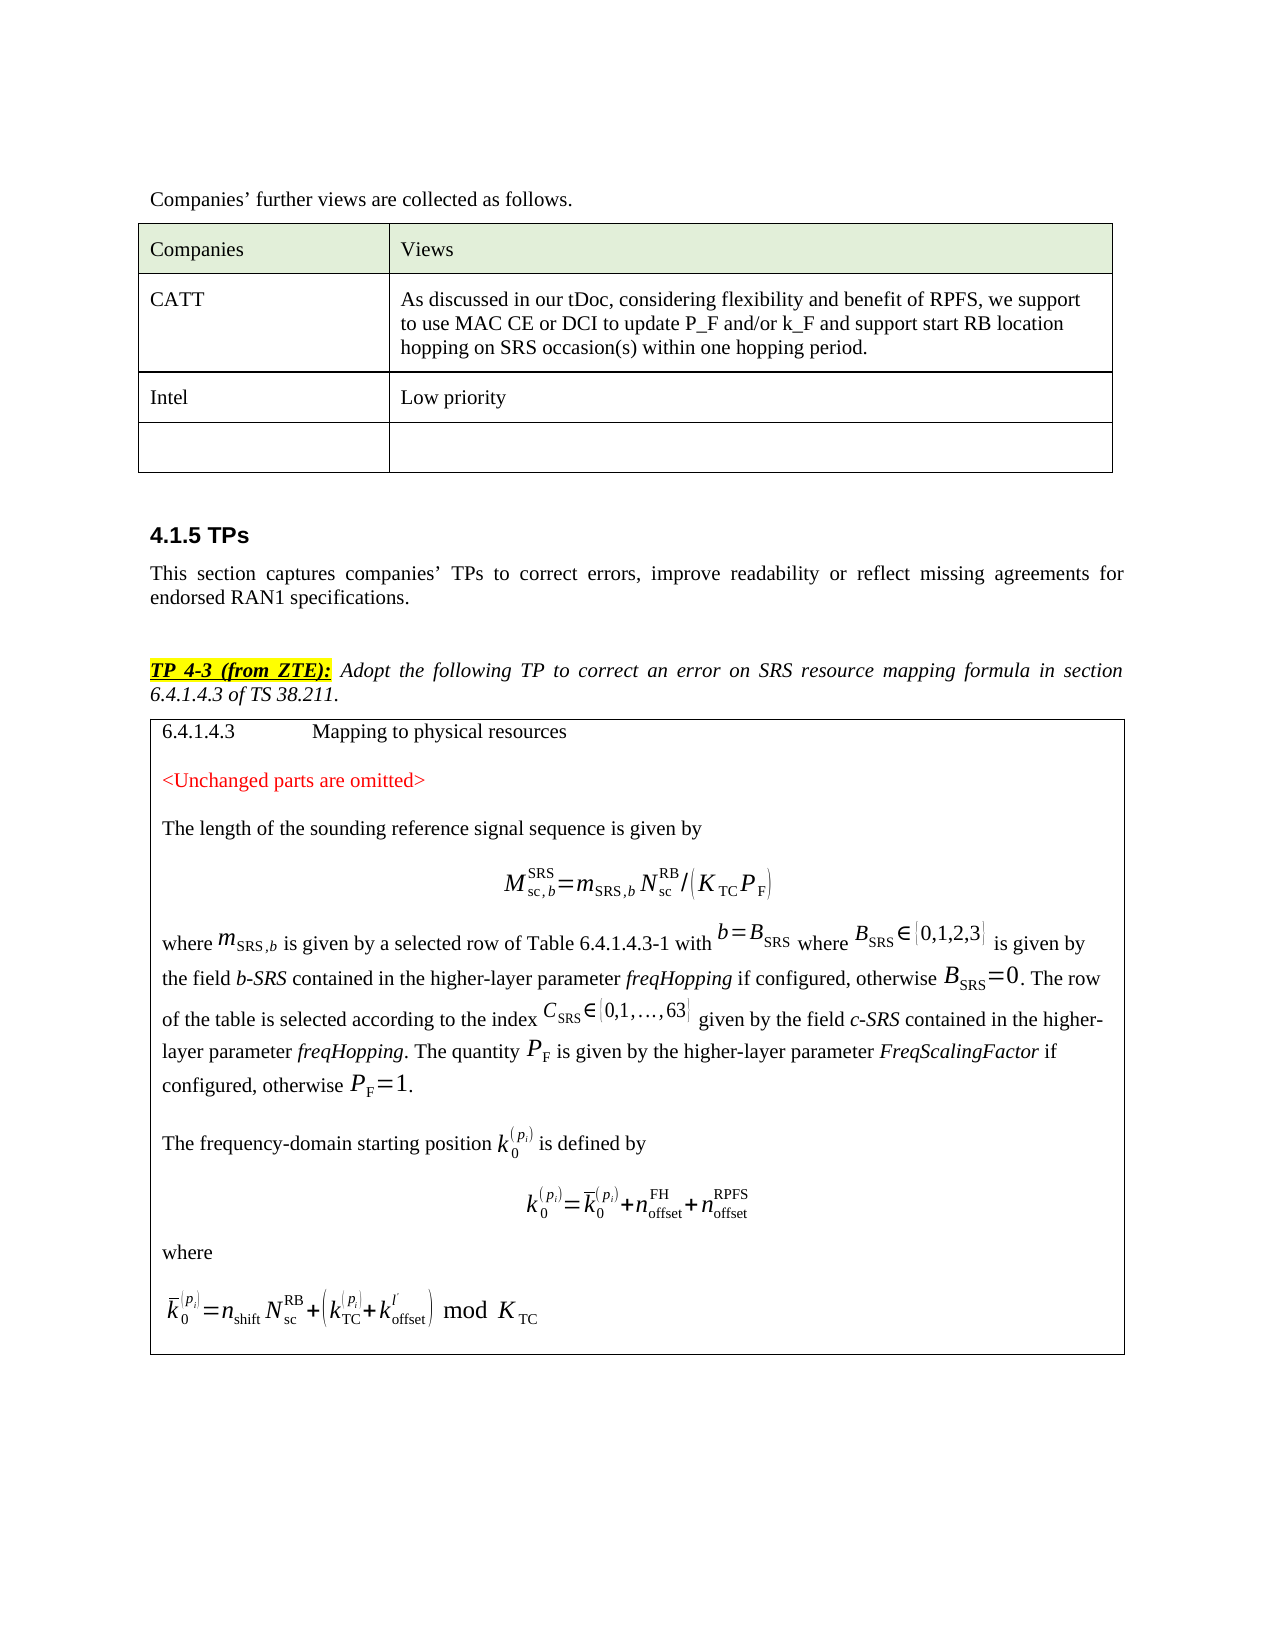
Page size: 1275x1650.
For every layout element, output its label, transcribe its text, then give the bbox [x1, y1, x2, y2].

table_cell [390, 423, 1112, 472]
table_header Views [390, 224, 1112, 273]
table_cell Low priority [390, 373, 1112, 422]
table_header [151, 720, 1124, 1354]
table_cell Intel [139, 373, 389, 422]
subtitle 4.1.5 TPs [150, 522, 1125, 548]
text Companies’ further views are collected as follows. [150, 187, 1125, 211]
table_header Companies [139, 224, 389, 273]
text This section captures companies’ TPs to correct errors, improve readability or reflect missing agreements for endorsed RAN1 specifications. [150, 561, 1125, 609]
text TP 4-3 (from ZTE): Adopt the following TP to correct an error on SRS resource mapping formula in section 6.4.1.4.3 of TS 38.211. [150, 658, 1125, 706]
table_cell As discussed in our tDoc, considering flexibility and benefit of RPFS, we support to use MAC CE or DCI to update P_F and/or k_F and support start RB location hopping on SRS occasion(s) within one hopping period. [390, 274, 1112, 371]
table_cell CATT [139, 274, 389, 371]
table_cell [139, 423, 389, 472]
